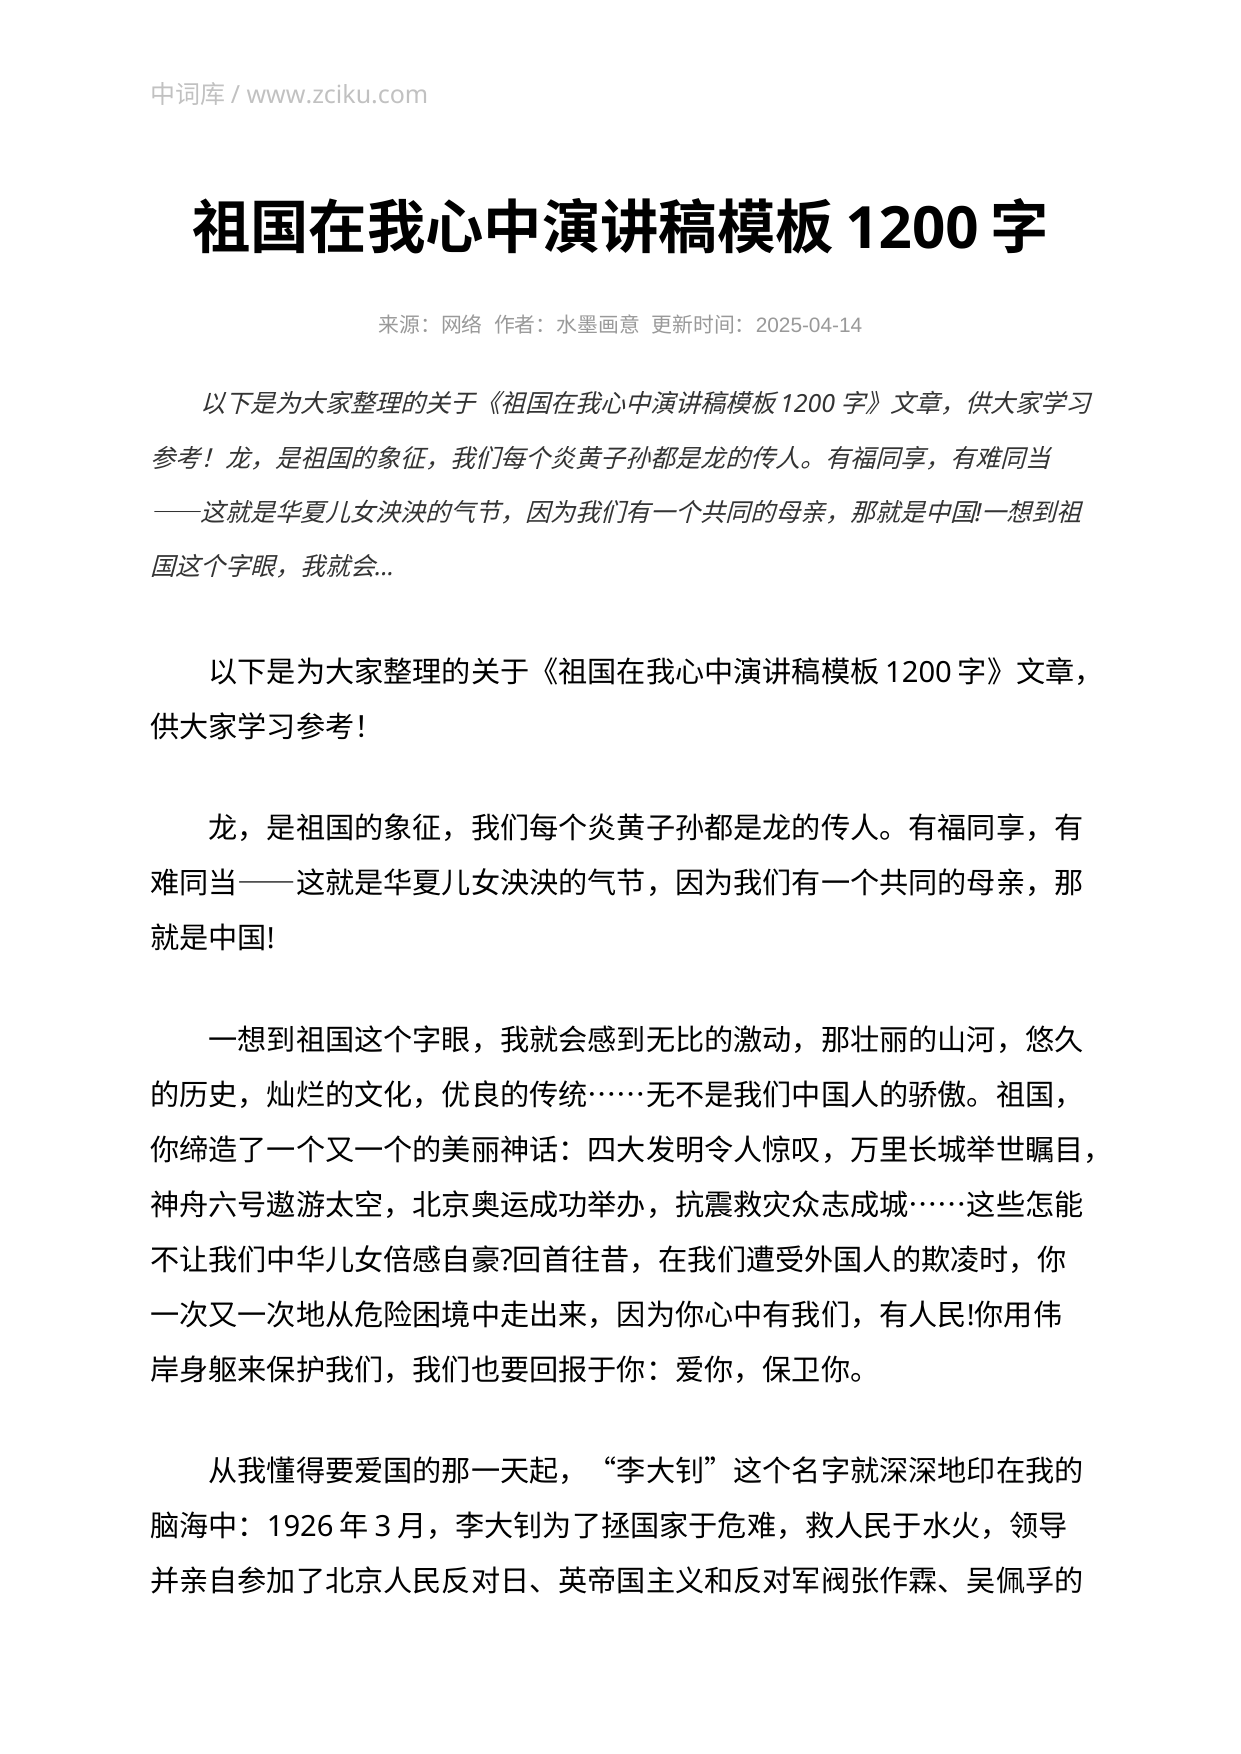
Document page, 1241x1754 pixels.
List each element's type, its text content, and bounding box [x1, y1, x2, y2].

text 龙，是祖国的象征，我们每个炎黄子孙都是龙的传人。有福同享，有难同当——这就是华夏儿女泱泱的气节，因为我们有一个共同的母亲，那就是中国! [150, 805, 1090, 957]
subtitle 祖国在我心中演讲稿模板1200字 [150, 181, 1090, 266]
text 以下是为大家整理的关于《祖国在我心中演讲稿模板1200字》文章，供大家学习参考！龙，是祖国的象征，我们每个炎黄子孙都是龙的传人。有福同享，有难同当——这就是华夏儿女泱泱的气节，因为我们有一个共同的母亲，那就是中国!一想到祖国这个字眼，我就会... [150, 384, 1090, 583]
text 来源：网络 作者：水墨画意 更新时间：2025-04-14 [150, 313, 1090, 337]
text 以下是为大家整理的关于《祖国在我心中演讲稿模板1200字》文章，供大家学习参考！ [150, 648, 1090, 745]
text 一想到祖国这个字眼，我就会感到无比的激动，那壮丽的山河，悠久的历史，灿烂的文化，优良的传统……无不是我们中国人的骄傲。祖国，你缔造了一个又一个的美丽神话：四大发明令人惊叹，万里长城举世瞩目，神舟六号遨游太空，北京奥运成功举办，抗震救灾众志成城……这些怎能不让我们中华儿女倍感自豪?回首往昔，在我们遭受外国人的欺凌时，你一次又一次地从危险困境中走出来，因为你心中有我们，有人民!你用伟岸身躯来保护我们，我们也要回报于你：爱你，保卫你。 [150, 1017, 1090, 1388]
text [150, 1448, 1090, 1600]
